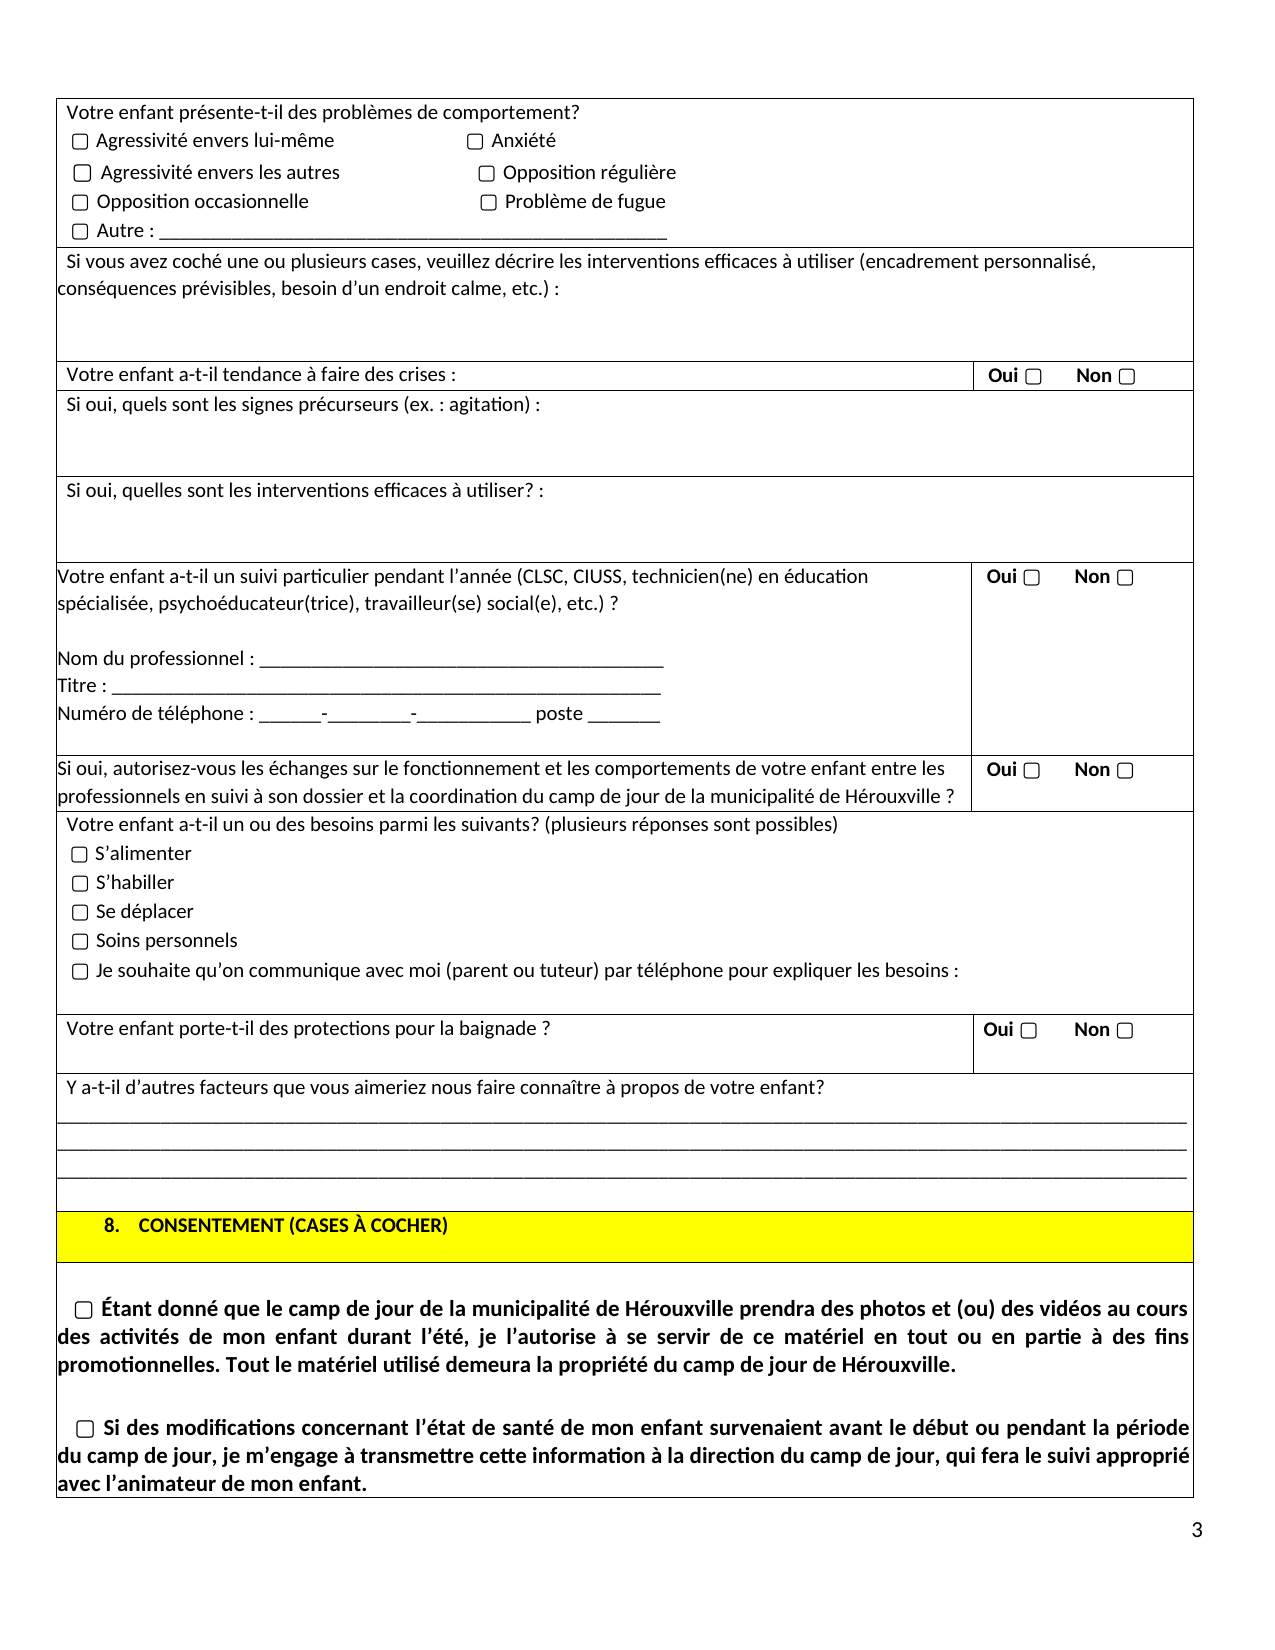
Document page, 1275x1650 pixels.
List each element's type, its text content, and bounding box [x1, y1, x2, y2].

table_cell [57, 1263, 1193, 1497]
table_cell Oui ▢ Non ▢ [972, 756, 1193, 811]
table_cell Votre enfant a-t-il un suivi particulier pendant l’année (CLSC, CIUSS, technicien(ne) en éducation spécialisée, psychoéducateur(trice), travailleur(se) social(e), etc.) ? Nom du professionnel : _______________________________________ Titre : _____________________________________________________ Numéro de téléphone : ______-________-___________ poste _______ [57, 563, 971, 754]
table_cell Oui ▢ Non ▢ [974, 362, 1193, 390]
table_cell Si oui, quelles sont les interventions efficaces à utiliser? : [57, 477, 1193, 562]
table_cell Si vous avez coché une ou plusieurs cases, veuillez décrire les interventions efficaces à utiliser (encadrement personnalisé, conséquences prévisibles, besoin d’un endroit calme, etc.) : [57, 248, 1193, 361]
table_cell Votre enfant porte-t-il des protections pour la baignade ? [57, 1015, 973, 1073]
table_cell Si oui, quels sont les signes précurseurs (ex. : agitation) : [57, 391, 1193, 476]
table_cell Votre enfant a-t-il tendance à faire des crises : [57, 362, 973, 390]
table_cell Votre enfant a-t-il un ou des besoins parmi les suivants? (plusieurs réponses sont possibles) ▢ S’alimenter ▢ S’habiller ▢ Se déplacer ▢ Soins personnels ▢ Je souhaite qu’on communique avec moi (parent ou tuteur) par téléphone pour expliquer les besoins : [57, 812, 1193, 1014]
table_cell Oui ▢ Non ▢ [972, 563, 1193, 754]
table_cell Si oui, autorisez-vous les échanges sur le fonctionnement et les comportements de votre enfant entre les professionnels en suivi à son dossier et la coordination du camp de jour de la municipalité de Hérouxville ? [57, 756, 971, 811]
table_header Votre enfant présente-t-il des problèmes de comportement? ▢ Agressivité envers lui-même ▢ Anxiété ▢ Agressivité envers les autres ▢ Opposition régulière ▢ Opposition occasionnelle ▢ Problème de fugue ▢ Autre : _________________________________________________ [57, 99, 1193, 247]
table_cell Y a-t-il d’autres facteurs que vous aimeriez nous faire connaître à propos de votre enfant? _______________________________________________________________________________________________________________________________________________________________________________________________________________________________________________________________________________________________________________________________________ [57, 1074, 1193, 1211]
table_cell Oui ▢ Non ▢ [974, 1015, 1193, 1073]
table_cell 8. CONSENTEMENT (CASES À COCHER) [57, 1212, 1193, 1262]
